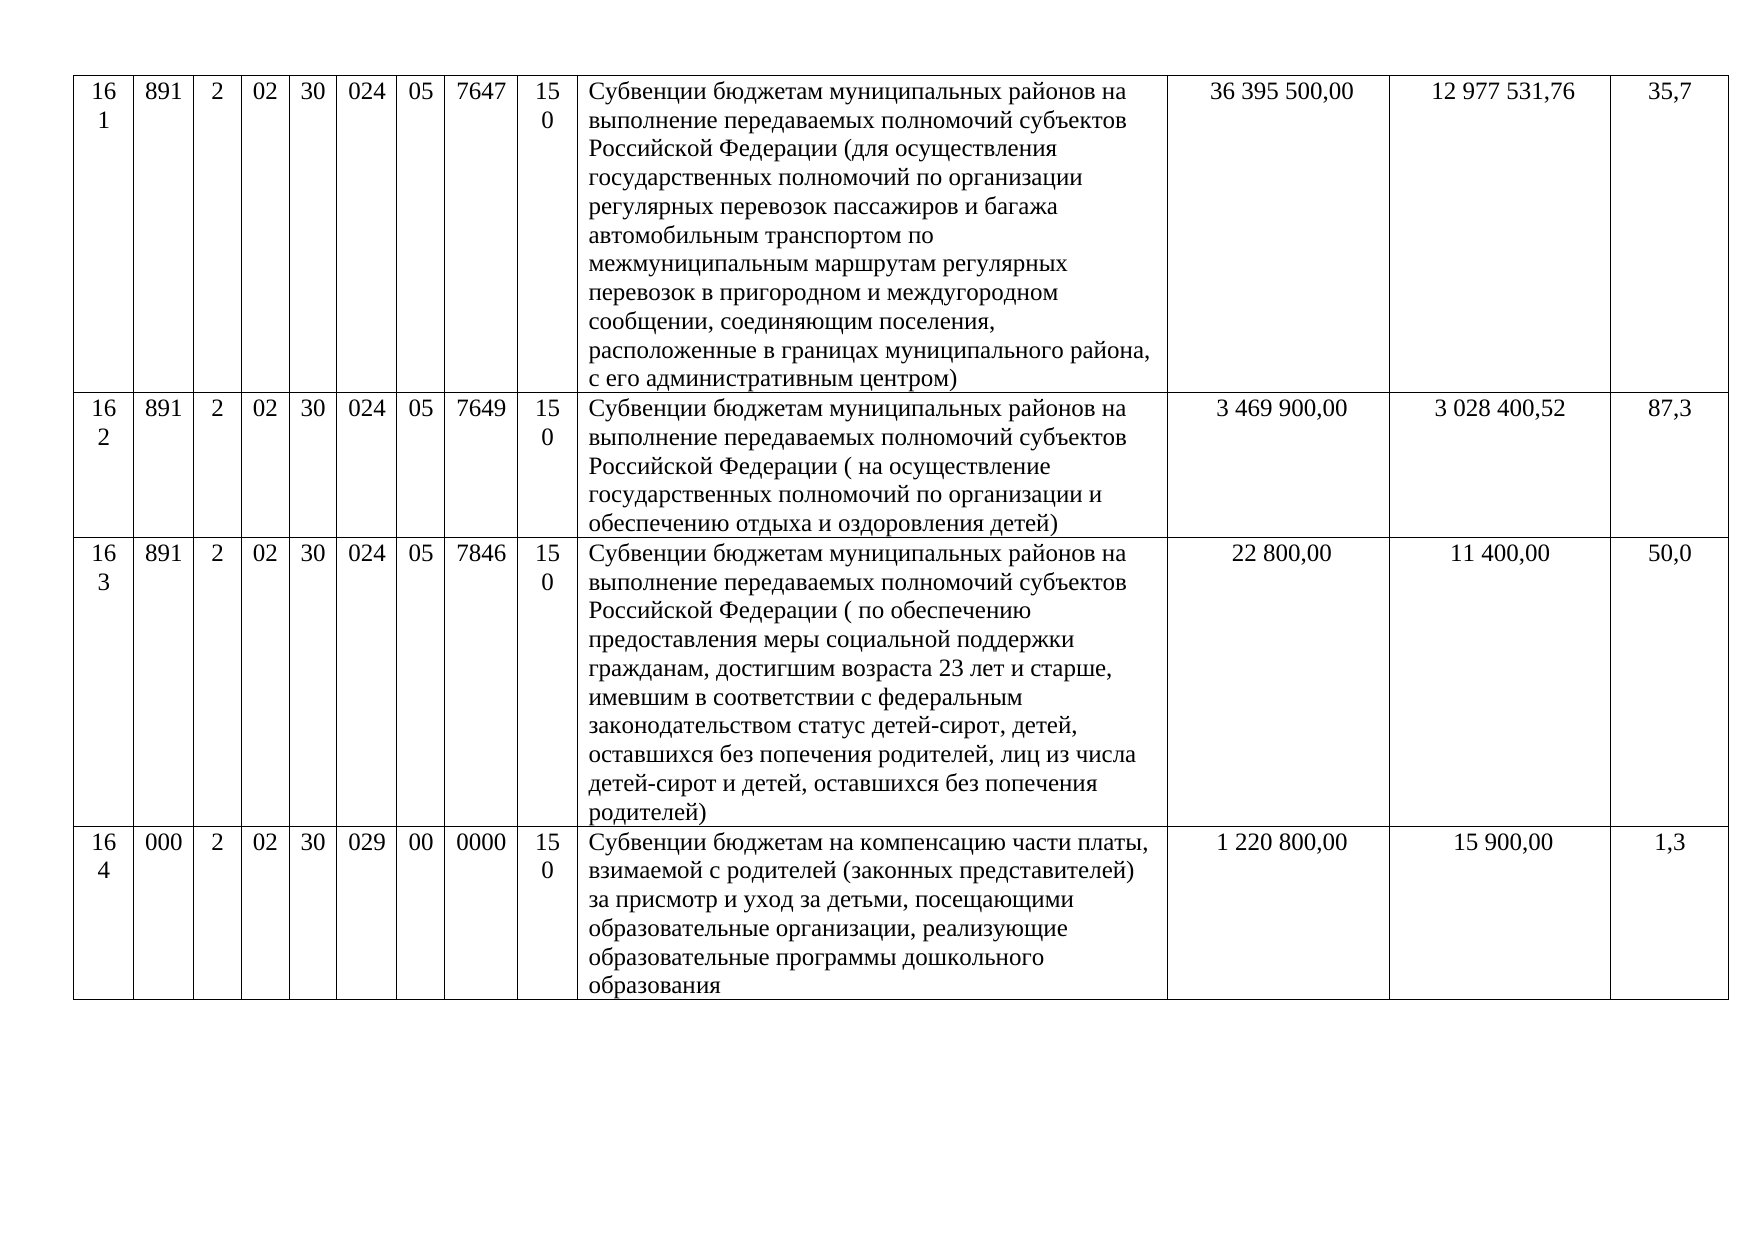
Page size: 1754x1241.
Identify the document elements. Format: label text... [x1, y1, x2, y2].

table_cell 3 469 900,00 [1168, 393, 1389, 537]
table_cell 22 800,00 [1168, 538, 1389, 826]
table_cell 87,3 [1611, 393, 1728, 537]
table_cell 2 [194, 393, 241, 537]
table_cell 0000 [445, 827, 517, 999]
table_cell 891 [134, 538, 193, 826]
table_cell 7647 [445, 76, 517, 392]
table_cell 150 [518, 76, 577, 392]
table_cell Субвенции бюджетам муниципальных районов на выполнение передаваемых полномочий субъектов Российской Федерации ( по обеспечению предоставления меры социальной поддержки гражданам, достигшим возраста 23 лет и старше, имевшим в соответствии с федеральным законодательством статус детей-сирот, детей, оставшихся без попечения родителей, лиц из числа детей-сирот и детей, оставшихся без попечения родителей) [578, 538, 1167, 826]
table_cell 02 [242, 76, 289, 392]
table_cell 02 [242, 393, 289, 537]
table_cell 024 [337, 538, 396, 826]
table_cell 000 [134, 827, 193, 999]
table_cell 02 [242, 538, 289, 826]
table_cell 05 [397, 538, 444, 826]
table_cell 2 [194, 76, 241, 392]
table_cell 150 [518, 827, 577, 999]
table_cell 024 [337, 393, 396, 537]
table_cell 150 [518, 393, 577, 537]
table_cell Субвенции бюджетам муниципальных районов на выполнение передаваемых полномочий субъектов Российской Федерации (для осуществления государственных полномочий по организации регулярных перевозок пассажиров и багажа автомобильным транспортом по межмуниципальным маршрутам регулярных перевозок в пригородном и междугородном сообщении, соединяющим поселения, расположенные в границах муниципального района, с его административным центром) [578, 76, 1167, 392]
table_cell 7846 [445, 538, 517, 826]
table_cell 1,3 [1611, 827, 1728, 999]
table_cell 05 [397, 76, 444, 392]
table_cell Субвенции бюджетам муниципальных районов на выполнение передаваемых полномочий субъектов Российской Федерации ( на осуществление государственных полномочий по организации и обеспечению отдыха и оздоровления детей) [578, 393, 1167, 537]
table_cell 02 [242, 827, 289, 999]
table_cell 30 [290, 827, 336, 999]
table_cell 30 [290, 538, 336, 826]
table_cell 150 [518, 538, 577, 826]
table_cell 891 [134, 393, 193, 537]
table_cell Субвенции бюджетам на компенсацию части платы, взимаемой с родителей (законных представителей) за присмотр и уход за детьми, посещающими образовательные организации, реализующие образовательные программы дошкольного образования [578, 827, 1167, 999]
table_cell 11 400,00 [1390, 538, 1610, 826]
table_cell 3 028 400,52 [1390, 393, 1610, 537]
table_cell 50,0 [1611, 538, 1728, 826]
table_cell 30 [290, 76, 336, 392]
table_cell 164 [74, 827, 133, 999]
table_cell 1 220 800,00 [1168, 827, 1389, 999]
table_cell 161 [74, 76, 133, 392]
table_cell 30 [290, 393, 336, 537]
table_cell 891 [134, 76, 193, 392]
table_cell 36 395 500,00 [1168, 76, 1389, 392]
table_cell 12 977 531,76 [1390, 76, 1610, 392]
table_cell 163 [74, 538, 133, 826]
table_cell 029 [337, 827, 396, 999]
table_cell 024 [337, 76, 396, 392]
table_cell 35,7 [1611, 76, 1728, 392]
table_cell 162 [74, 393, 133, 537]
table_cell 7649 [445, 393, 517, 537]
table_cell 15 900,00 [1390, 827, 1610, 999]
table_cell 05 [397, 393, 444, 537]
table_cell 2 [194, 538, 241, 826]
table_cell 2 [194, 827, 241, 999]
table_cell 00 [397, 827, 444, 999]
